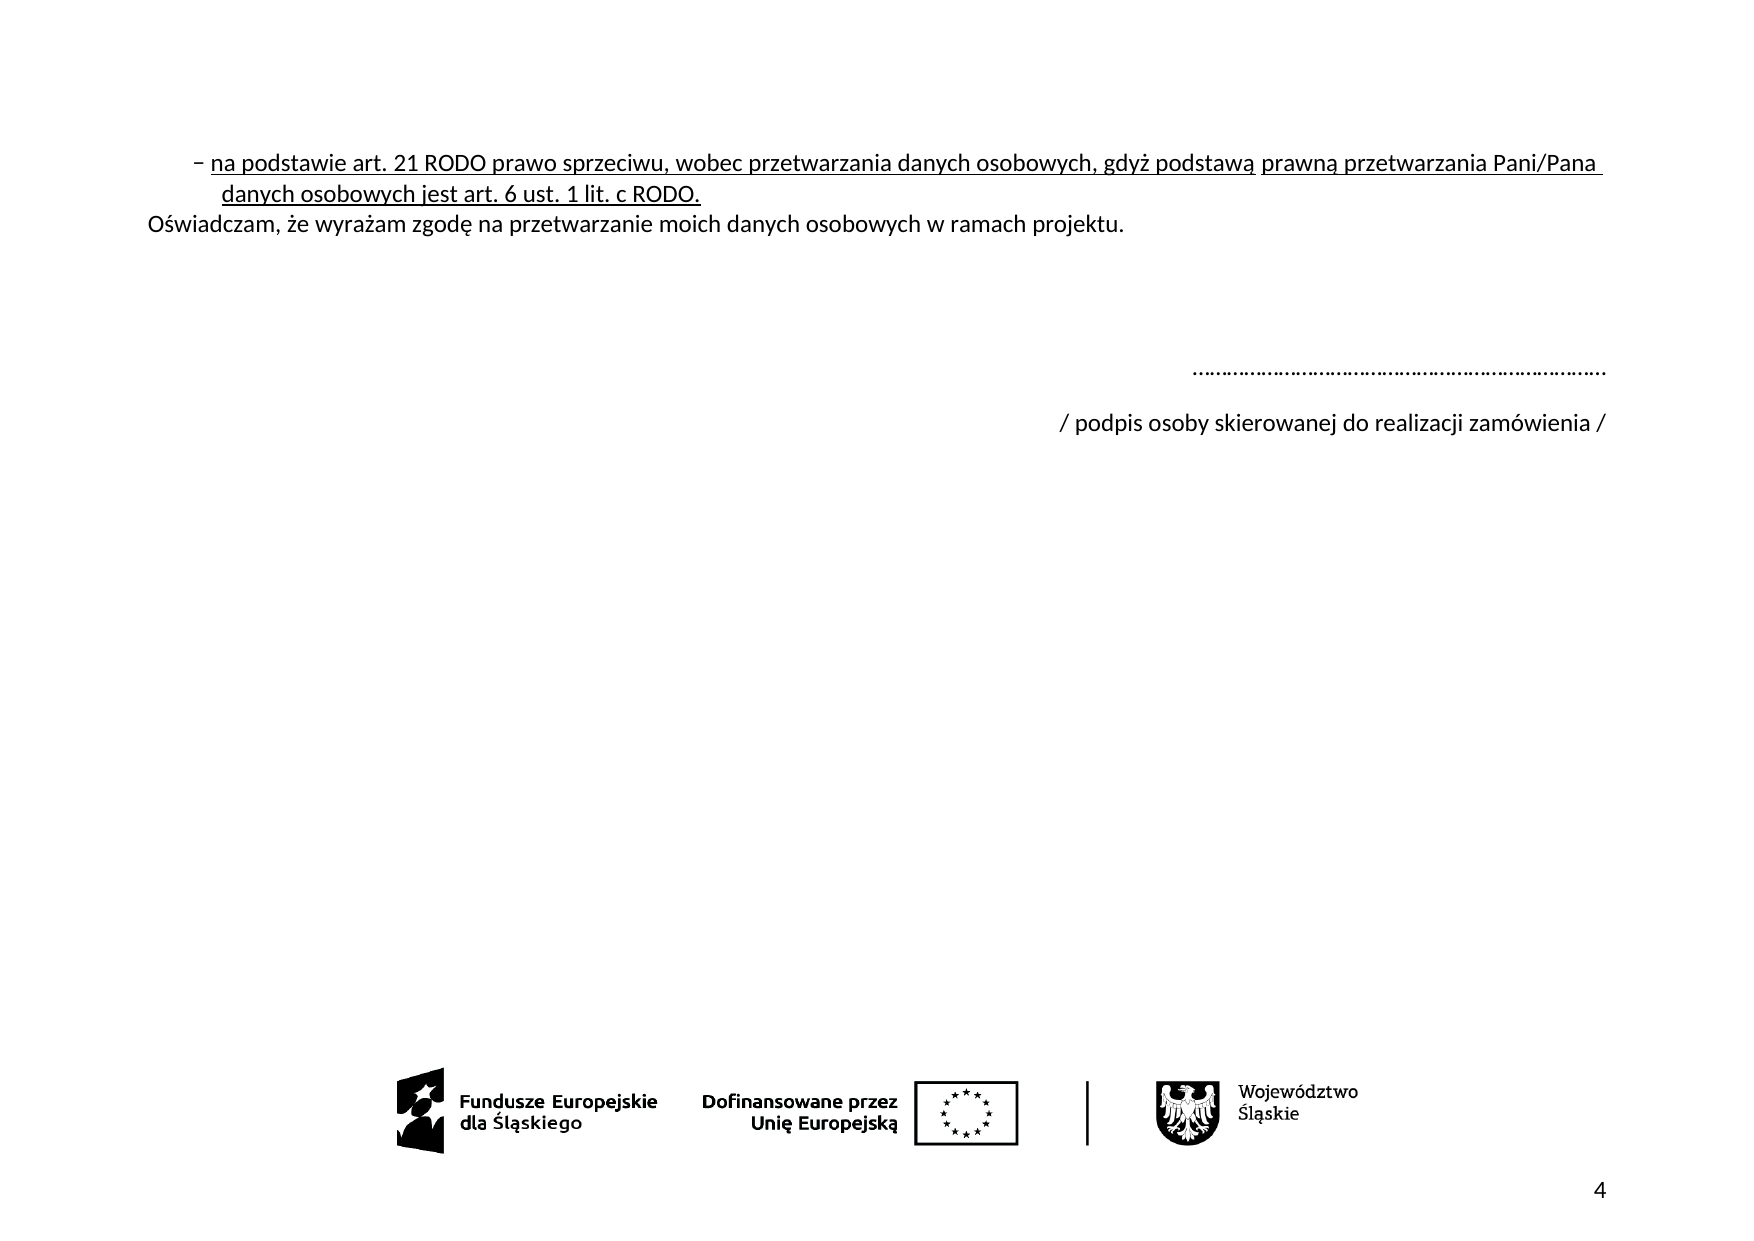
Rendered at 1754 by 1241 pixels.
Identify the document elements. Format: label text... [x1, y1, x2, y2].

text ……………………………………………………………… [148, 351, 1606, 381]
text Oświadczam, że wyrażam zgodę na przetwarzanie moich danych osobowych w ramach projektu. [148, 209, 1606, 239]
picture [374, 1046, 1380, 1175]
text − na podstawie art. 21 RODO prawo sprzeciwu, wobec przetwarzania danych osobowych, gdyż podstawą prawną przetwarzania Pani/Pana danych osobowych jest art. 6 ust. 1 lit. c RODO. [192, 148, 1606, 209]
text / podpis osoby skierowanej do realizacji zamówienia / [148, 407, 1606, 437]
